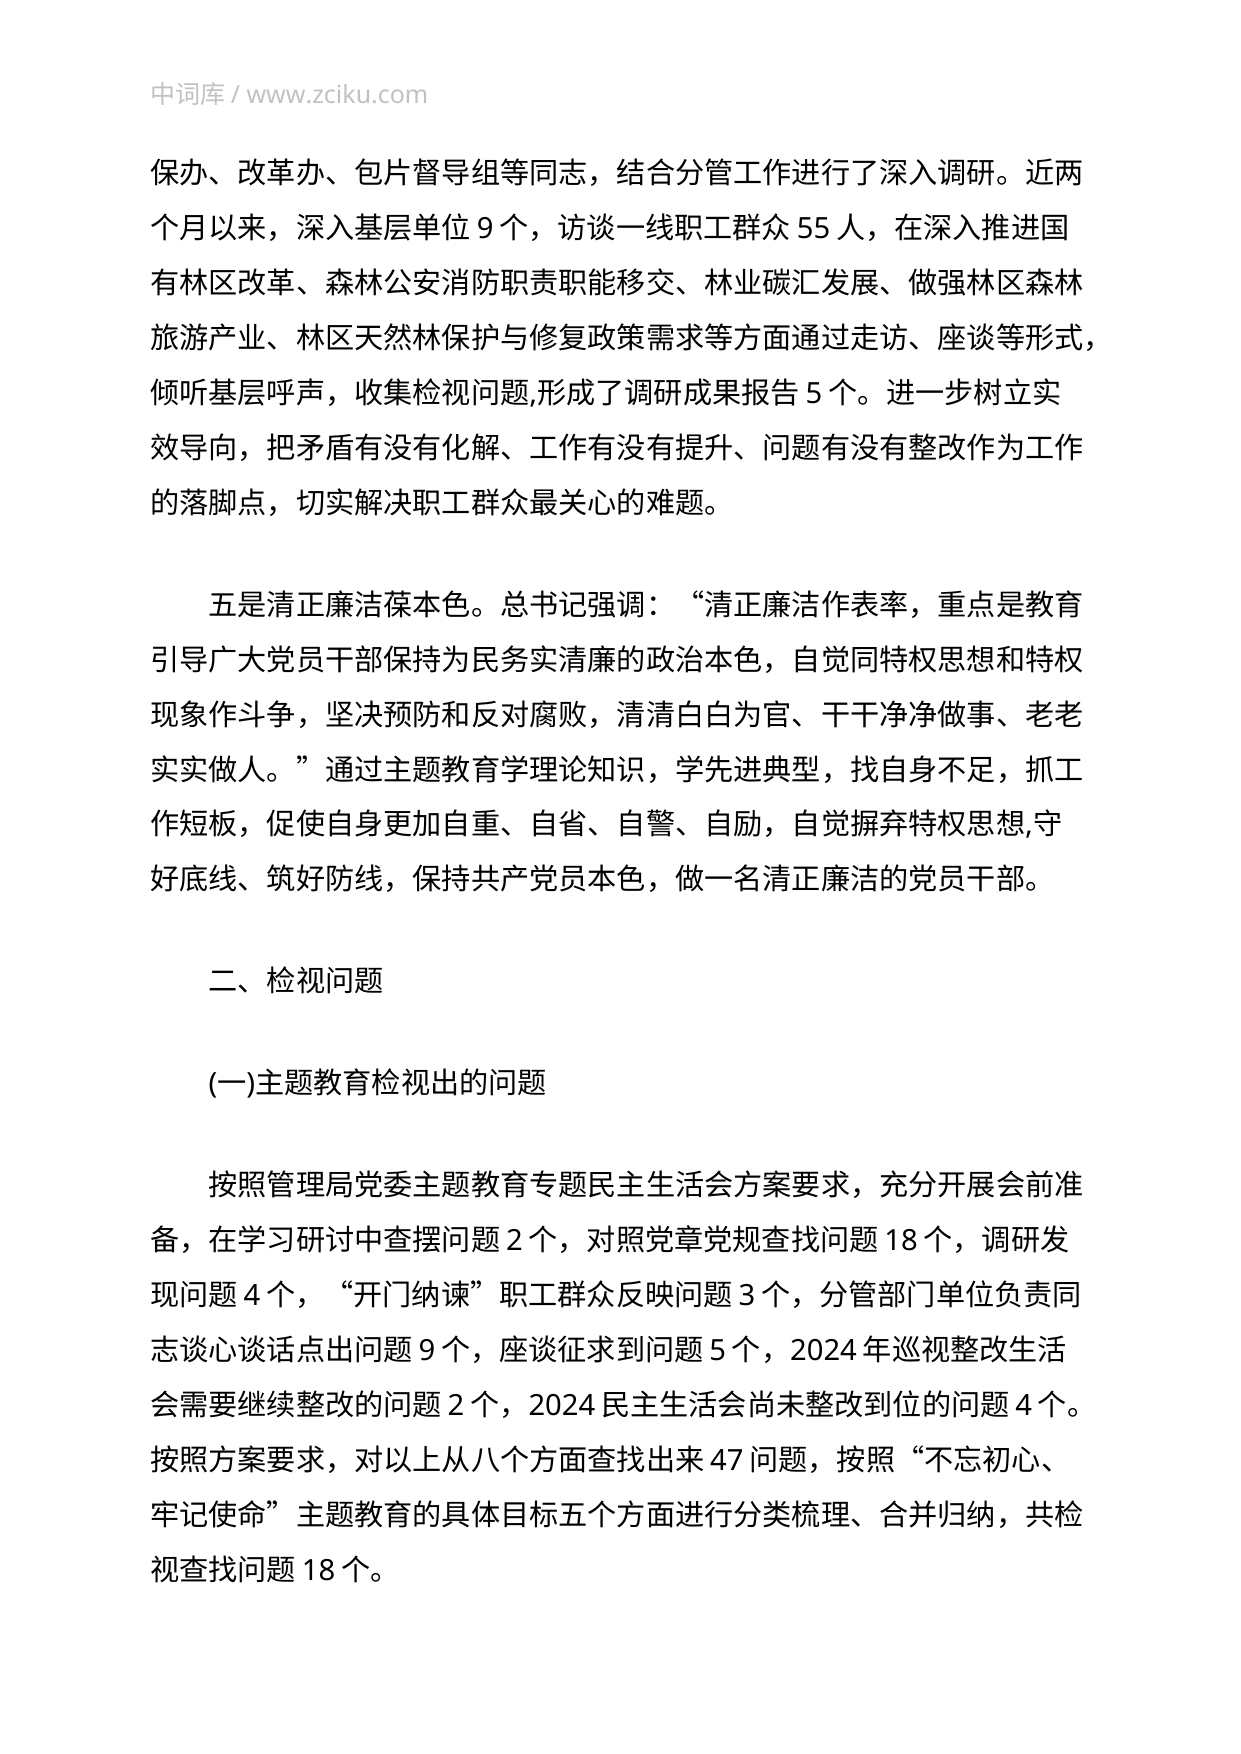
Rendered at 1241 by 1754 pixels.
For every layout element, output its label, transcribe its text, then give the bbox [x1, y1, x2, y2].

text 二、检视问题 [150, 958, 1090, 1000]
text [150, 150, 1090, 522]
text 按照管理局党委主题教育专题民主生活会方案要求，充分开展会前准备，在学习研讨中查摆问题2个，对照党章党规查找问题18个，调研发现问题4个，“开门纳谏”职工群众反映问题3个，分管部门单位负责同志谈心谈话点出问题9个，座谈征求到问题5个，2024年巡视整改生活会需要继续整改的问题2个，2024民主生活会尚未整改到位的问题4个。按照方案要求，对以上从八个方面查找出来47问题，按照“不忘初心、牢记使命”主题教育的具体目标五个方面进行分类梳理、合并归纳，共检视查找问题18个。 [150, 1161, 1090, 1589]
text (一)主题教育检视出的问题 [150, 1059, 1090, 1102]
text 五是清正廉洁葆本色。总书记强调：“清正廉洁作表率，重点是教育引导广大党员干部保持为民务实清廉的政治本色，自觉同特权思想和特权现象作斗争，坚决预防和反对腐败，清清白白为官、干干净净做事、老老实实做人。”通过主题教育学理论知识，学先进典型，找自身不足，抓工作短板，促使自身更加自重、自省、自警、自励，自觉摒弃特权思想,守好底线、筑好防线，保持共产党员本色，做一名清正廉洁的党员干部。 [150, 581, 1090, 898]
